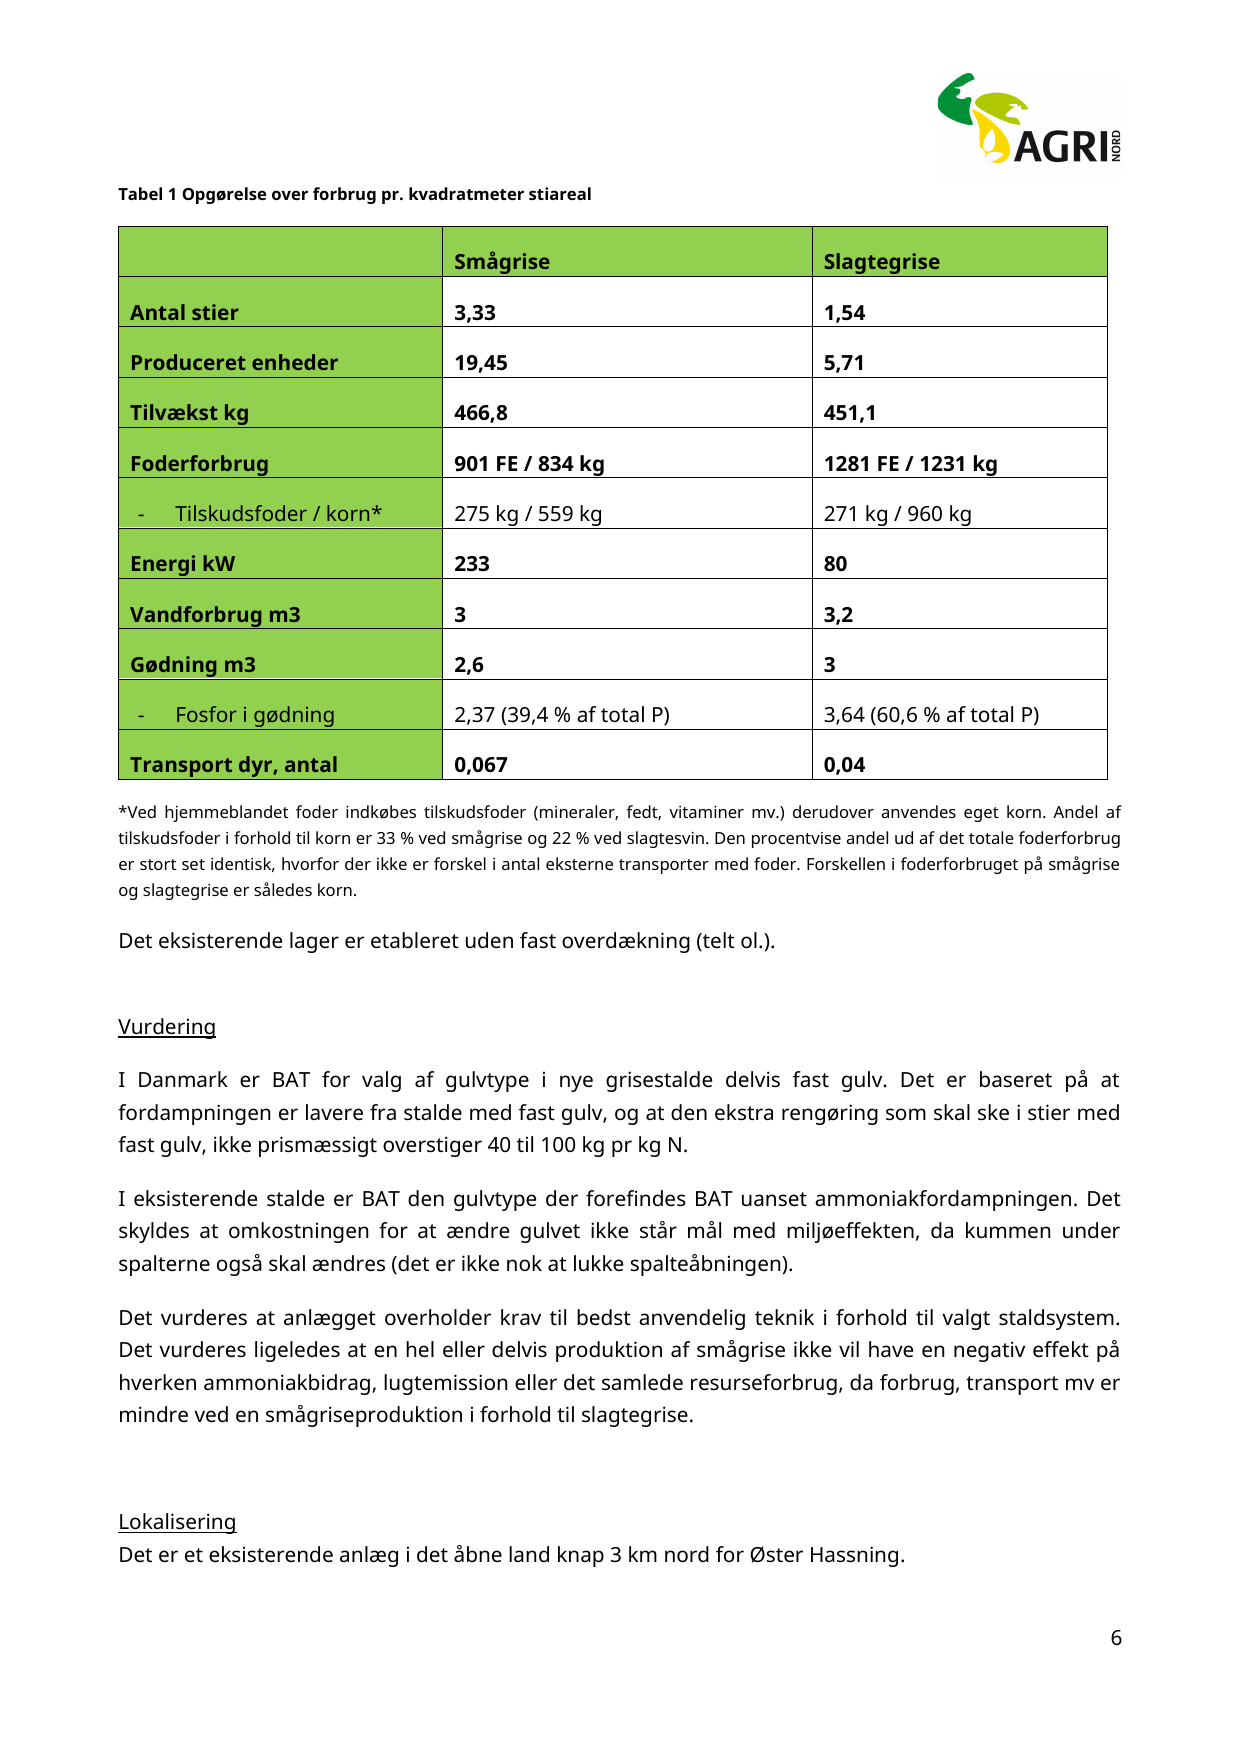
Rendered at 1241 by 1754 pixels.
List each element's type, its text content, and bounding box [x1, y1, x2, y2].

table_cell 2,37 (39,4 % af total P) [443, 680, 812, 729]
table_cell 3 [443, 579, 812, 628]
table_cell 3 [813, 629, 1107, 678]
table_cell Energi kW [119, 529, 442, 578]
table_cell 451,1 [813, 378, 1107, 427]
subtitle Lokalisering [118, 1507, 1122, 1536]
table_cell Tilvækst kg [119, 378, 442, 427]
text I eksisterende stalde er BAT den gulvtype der forefindes BAT uanset ammoniakfordampningen. Det skyldes at omkostningen for at ændre gulvet ikke står mål med miljøeffekten, da kummen under spalterne også skal ændres (det er ikke nok at lukke spalteåbningen). [118, 1184, 1122, 1278]
subtitle Det eksisterende lager er etableret uden fast overdækning (telt ol.). [118, 926, 1122, 954]
table_cell 0,067 [443, 730, 812, 779]
table_cell Produceret enheder [119, 327, 442, 377]
table_cell 19,45 [443, 327, 812, 377]
table_cell 275 kg / 559 kg [443, 478, 812, 527]
table_cell 271 kg / 960 kg [813, 478, 1107, 527]
table_cell 233 [443, 529, 812, 578]
table_cell 80 [813, 529, 1107, 578]
picture [937, 73, 1123, 182]
text I Danmark er BAT for valg af gulvtype i nye grisestalde delvis fast gulv. Det er baseret på at fordampningen er lavere fra stalde med fast gulv, og at den ekstra rengøring som skal ske i stier med fast gulv, ikke prismæssigt overstiger 40 til 100 kg pr kg N. [118, 1065, 1122, 1159]
table_cell 3,33 [443, 277, 812, 326]
text Tabel 1 Opgørelse over forbrug pr. kvadratmeter stiareal [118, 182, 1122, 205]
table_cell 3,2 [813, 579, 1107, 628]
table_cell Fosfor i gødning [119, 680, 442, 729]
subtitle *Ved hjemmeblandet foder indkøbes tilskudsfoder (mineraler, fedt, vitaminer mv.) derudover anvendes eget korn. Andel af tilskudsfoder i forhold til korn er 33 % ved smågrise og 22 % ved slagtesvin. Den procentvise andel ud af det totale foderforbrug er stort set identisk, hvorfor der ikke er forskel i antal eksterne transporter med foder. Forskellen i foderforbruget på smågrise og slagtegrise er således korn. [118, 801, 1122, 902]
table_cell Vandforbrug m3 [119, 579, 442, 628]
table_header Slagtegrise [813, 227, 1107, 276]
table_cell Antal stier [119, 277, 442, 326]
table_cell 3,64 (60,6 % af total P) [813, 680, 1107, 729]
table_cell 466,8 [443, 378, 812, 427]
text Det vurderes at anlægget overholder krav til bedst anvendelig teknik i forhold til valgt staldsystem. Det vurderes ligeledes at en hel eller delvis produktion af smågrise ikke vil have en negativ effekt på hverken ammoniakbidrag, lugtemission eller det samlede resurseforbrug, da forbrug, transport mv er mindre ved en smågriseproduktion i forhold til slagtegrise. [118, 1303, 1122, 1429]
table_cell 1,54 [813, 277, 1107, 326]
table_cell 1281 FE / 1231 kg [813, 428, 1107, 477]
table_header [119, 227, 442, 276]
table_cell Gødning m3 [119, 629, 442, 678]
table_cell Transport dyr, antal [119, 730, 442, 779]
text Det er et eksisterende anlæg i det åbne land knap 3 km nord for Øster Hassning. [118, 1540, 1122, 1568]
table_header Smågrise [443, 227, 812, 276]
table_cell 5,71 [813, 327, 1107, 377]
text Vurdering [118, 1012, 1122, 1040]
table_cell Tilskudsfoder / korn* [119, 478, 442, 527]
table_cell 2,6 [443, 629, 812, 678]
table_cell 0,04 [813, 730, 1107, 779]
table_cell Foderforbrug [119, 428, 442, 477]
table_cell 901 FE / 834 kg [443, 428, 812, 477]
